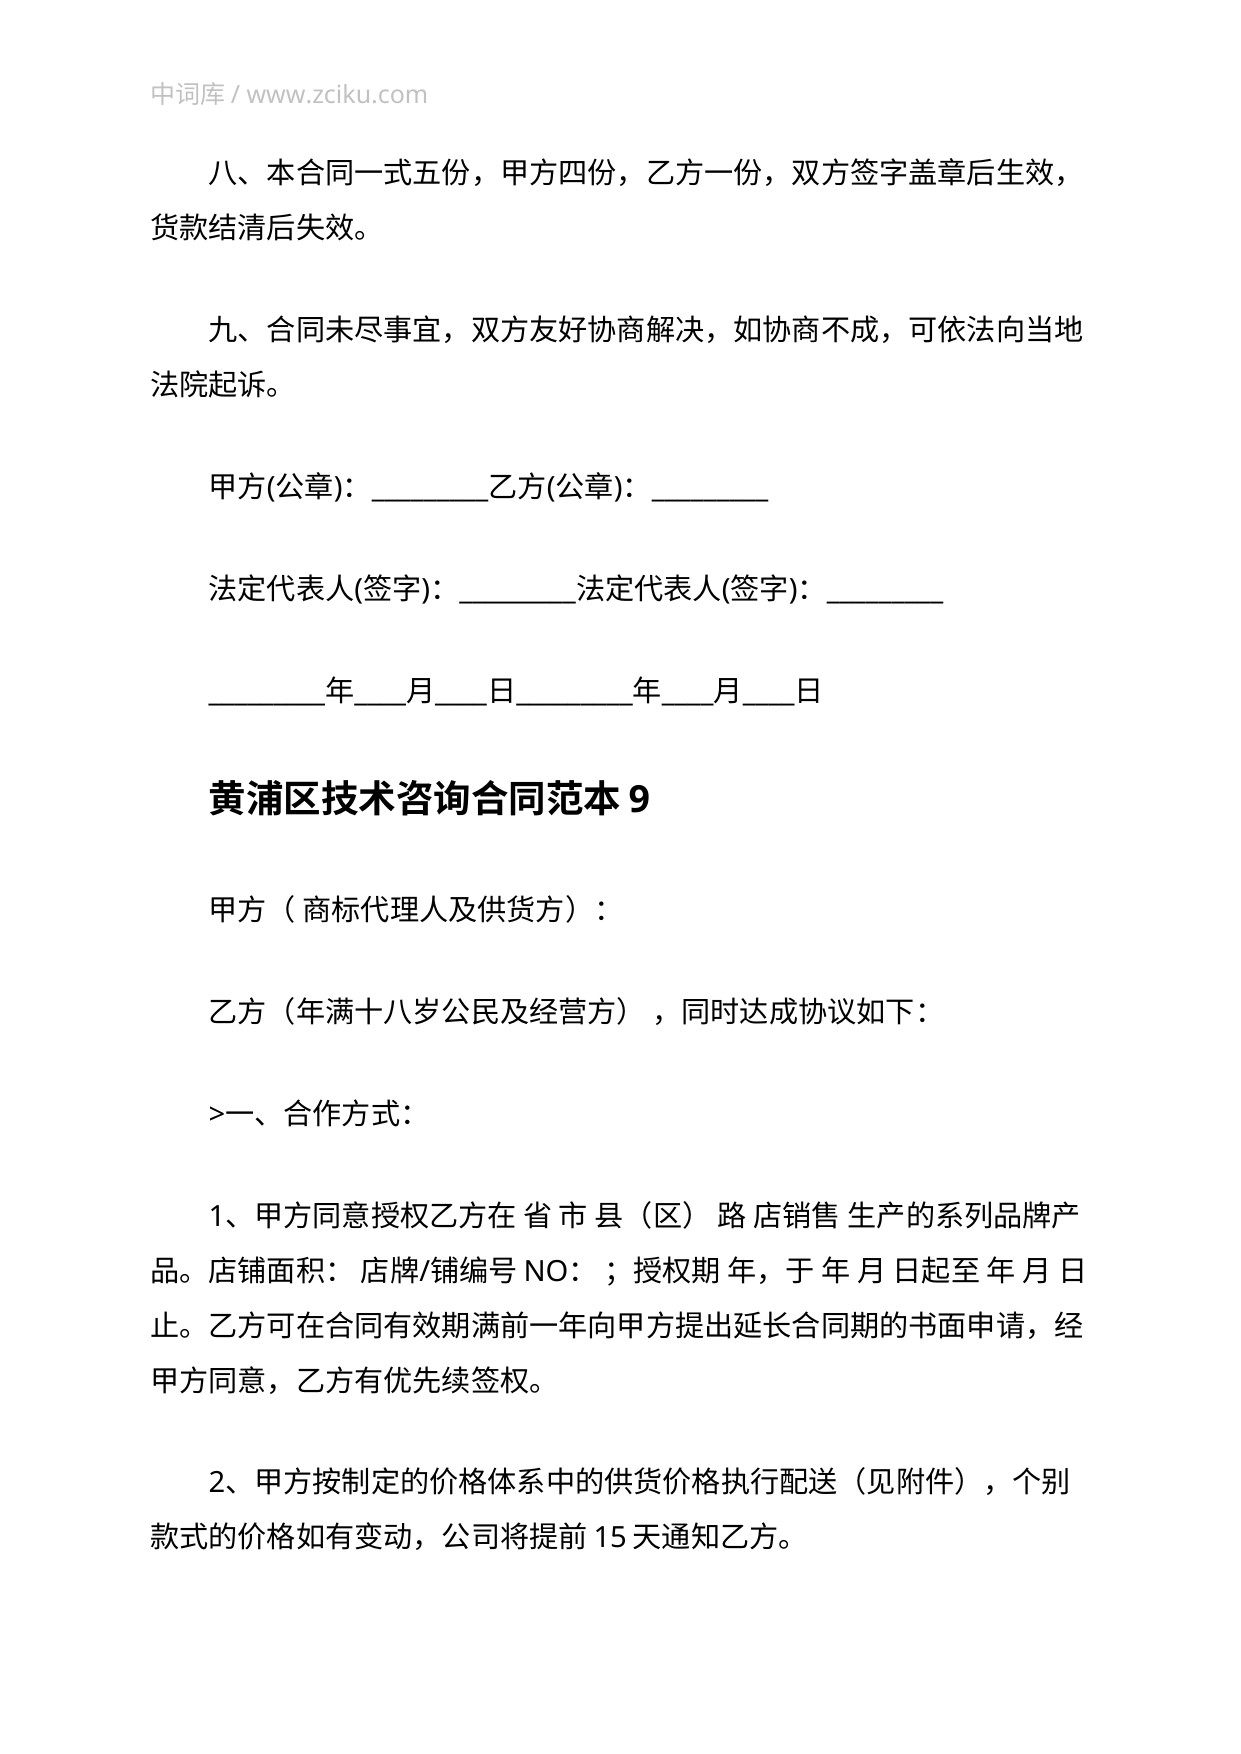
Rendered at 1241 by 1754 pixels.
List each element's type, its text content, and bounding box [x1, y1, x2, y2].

text 1、甲方同意授权乙方在 省 市 县（区） 路 店销售 生产的系列品牌产品。店铺面积： 店牌/铺编号NO： ；授权期 年，于 年 月 日起至 年 月 日止。乙方可在合同有效期满前一年向甲方提出延长合同期的书面申请，经甲方同意，乙方有优先续签权。 [150, 1192, 1090, 1399]
text 黄浦区技术咨询合同范本9 [150, 769, 1090, 824]
text 八、本合同一式五份，甲方四份，乙方一份，双方签字盖章后生效，货款结清后失效。 [150, 150, 1090, 247]
text 乙方（年满十八岁公民及经营方） ，同时达成协议如下： [150, 989, 1090, 1031]
text >一、合作方式： [150, 1090, 1090, 1133]
text 法定代表人(签字)：_________法定代表人(签字)：_________ [150, 565, 1090, 608]
text _________年____月____日_________年____月____日 [150, 667, 1090, 710]
text 甲方(公章)：_________乙方(公章)：_________ [150, 463, 1090, 506]
text 甲方（ 商标代理人及供货方）： [150, 887, 1090, 929]
text 2、甲方按制定的价格体系中的供货价格执行配送（见附件），个别款式的价格如有变动，公司将提前15天通知乙方。 [150, 1459, 1090, 1556]
text 九、合同未尽事宜，双方友好协商解决，如协商不成，可依法向当地法院起诉。 [150, 307, 1090, 404]
